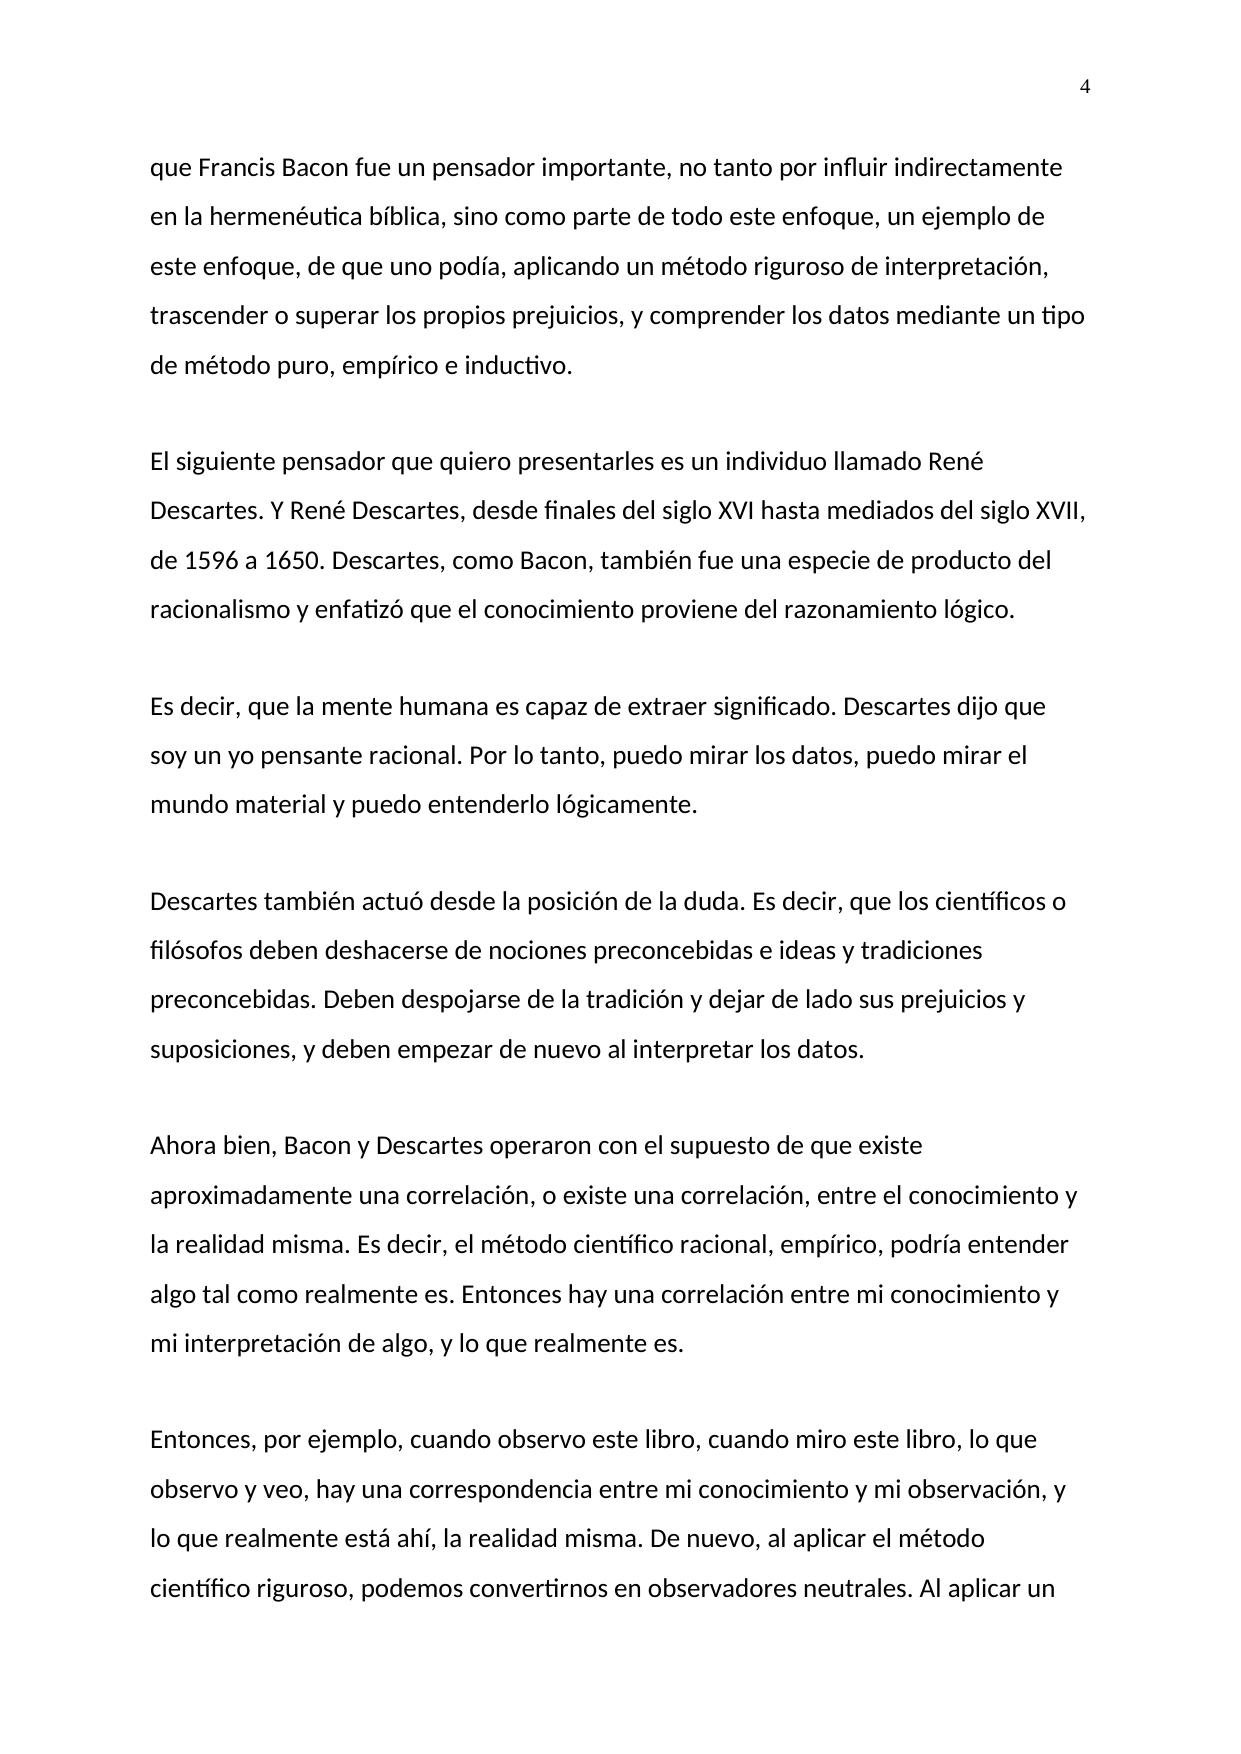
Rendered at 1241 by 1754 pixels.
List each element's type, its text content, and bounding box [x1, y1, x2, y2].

text Ahora bien, Bacon y Descartes operaron con el supuesto de que existe aproximadamente una correlación, o existe una correlación, entre el conocimiento y la realidad misma. Es decir, el método científico racional, empírico, podría entender algo tal como realmente es. Entonces hay una correlación entre mi conocimiento y mi interpretación de algo, y lo que realmente es. [150, 1128, 1090, 1359]
text El siguiente pensador que quiero presentarles es un individuo llamado René Descartes. Y René Descartes, desde finales del siglo XVI hasta mediados del siglo XVII, de 1596 a 1650. Descartes, como Bacon, también fue una especie de producto del racionalismo y enfatizó que el conocimiento proviene del razonamiento lógico. [150, 444, 1090, 626]
text Es decir, que la mente humana es capaz de extraer significado. Descartes dijo que soy un yo pensante racional. Por lo tanto, puedo mirar los datos, puedo mirar el mundo material y puedo entenderlo lógicamente. [150, 689, 1090, 821]
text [150, 1422, 1090, 1604]
text Descartes también actuó desde la posición de la duda. Es decir, que los científicos o filósofos deben deshacerse de nociones preconcebidas e ideas y tradiciones preconcebidas. Deben despojarse de la tradición y dejar de lado sus prejuicios y suposiciones, y deben empezar de nuevo al interpretar los datos. [150, 884, 1090, 1065]
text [150, 150, 1090, 381]
